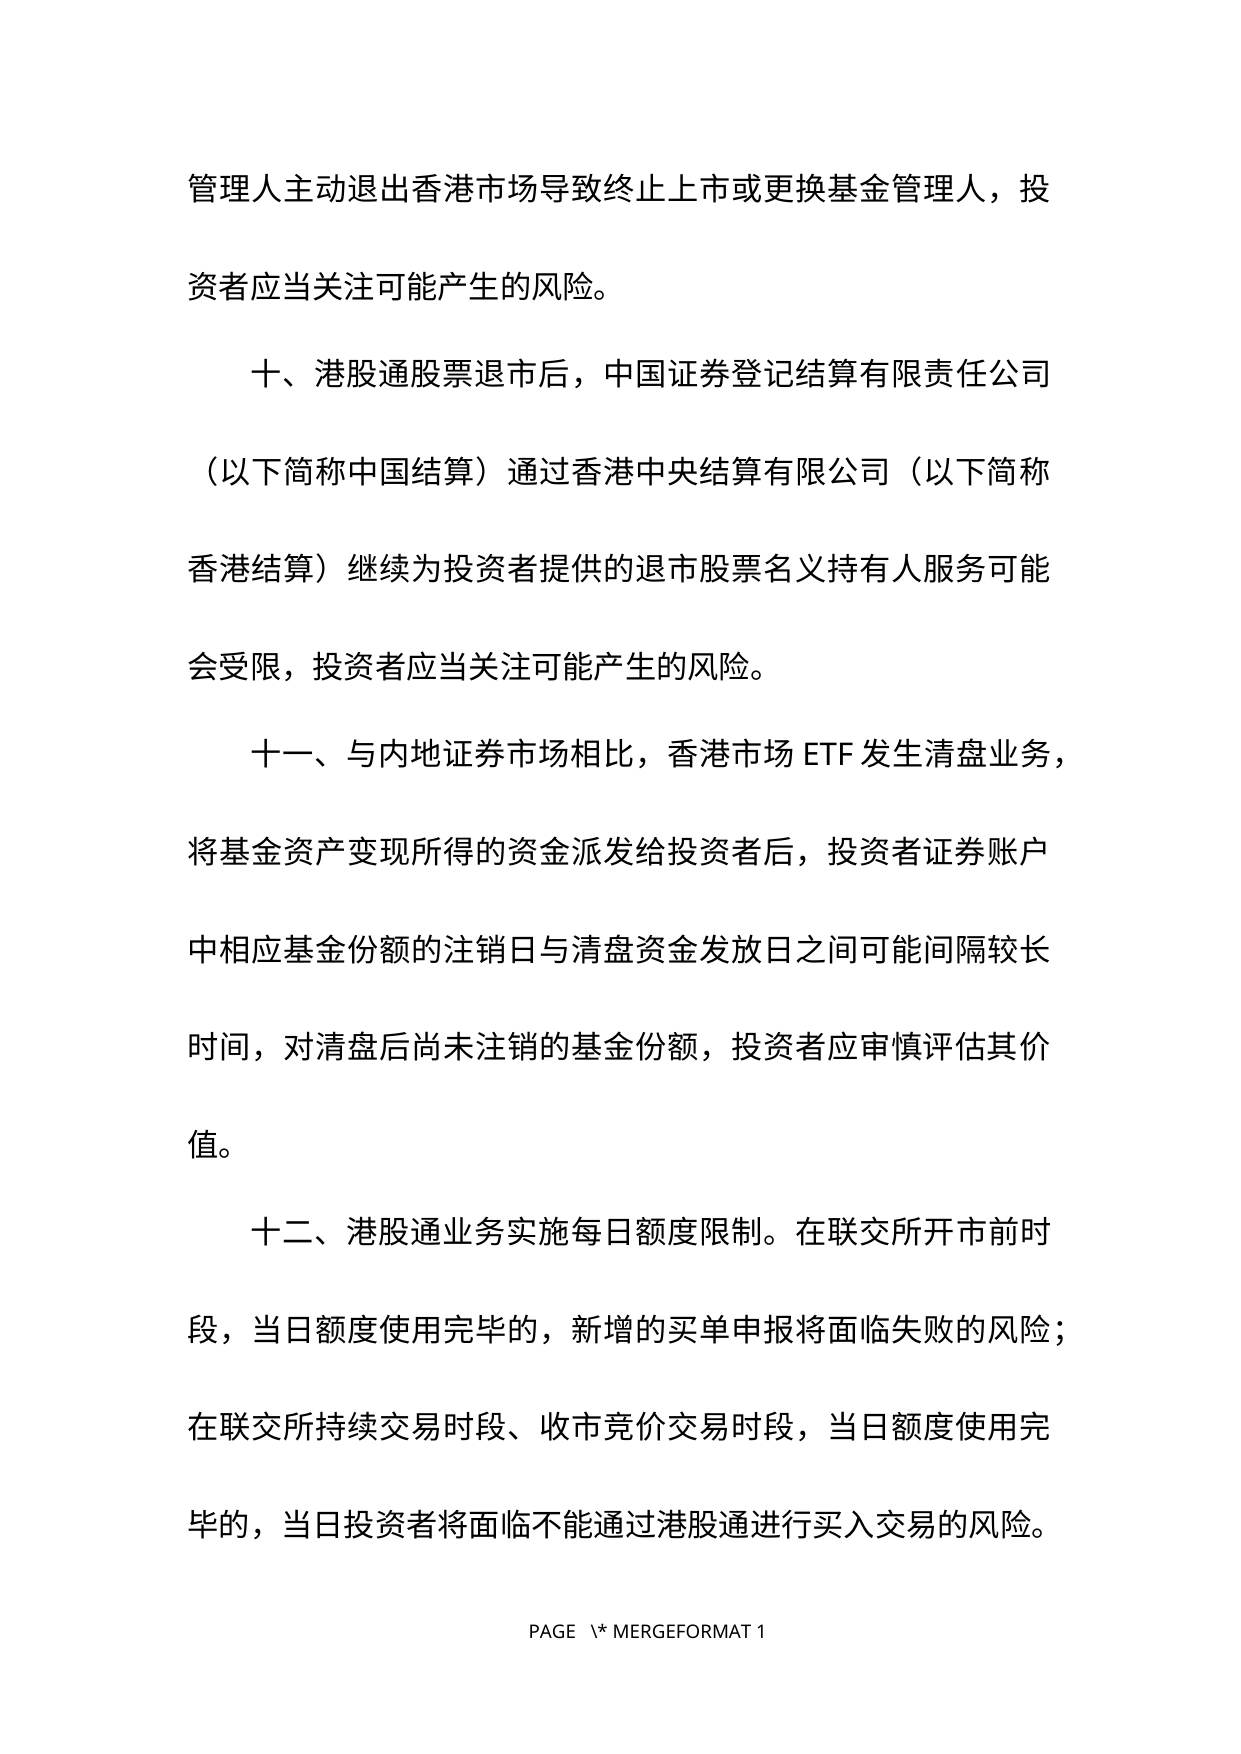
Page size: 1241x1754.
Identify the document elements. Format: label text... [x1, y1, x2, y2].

text 十一、与内地证券市场相比，香港市场ETF发生清盘业务，将基金资产变现所得的资金派发给投资者后，投资者证券账户中相应基金份额的注销日与清盘资金发放日之间可能间隔较长时间，对清盘后尚未注销的基金份额，投资者应审慎评估其价值。 [187, 720, 1053, 1175]
text 十二、港股通业务实施每日额度限制。在联交所开市前时段，当日额度使用完毕的，新增的买单申报将面临失败的风险；在联交所持续交易时段、收市竞价交易时段，当日额度使用完毕的，当日投资者将面临不能通过港股通进行买入交易的风险。 [187, 1197, 1053, 1555]
text 十、港股通股票退市后，中国证券登记结算有限责任公司（以下简称中国结算）通过香港中央结算有限公司（以下简称香港结算）继续为投资者提供的退市股票名义持有人服务可能会受限，投资者应当关注可能产生的风险。 [187, 340, 1053, 697]
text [187, 154, 1053, 317]
